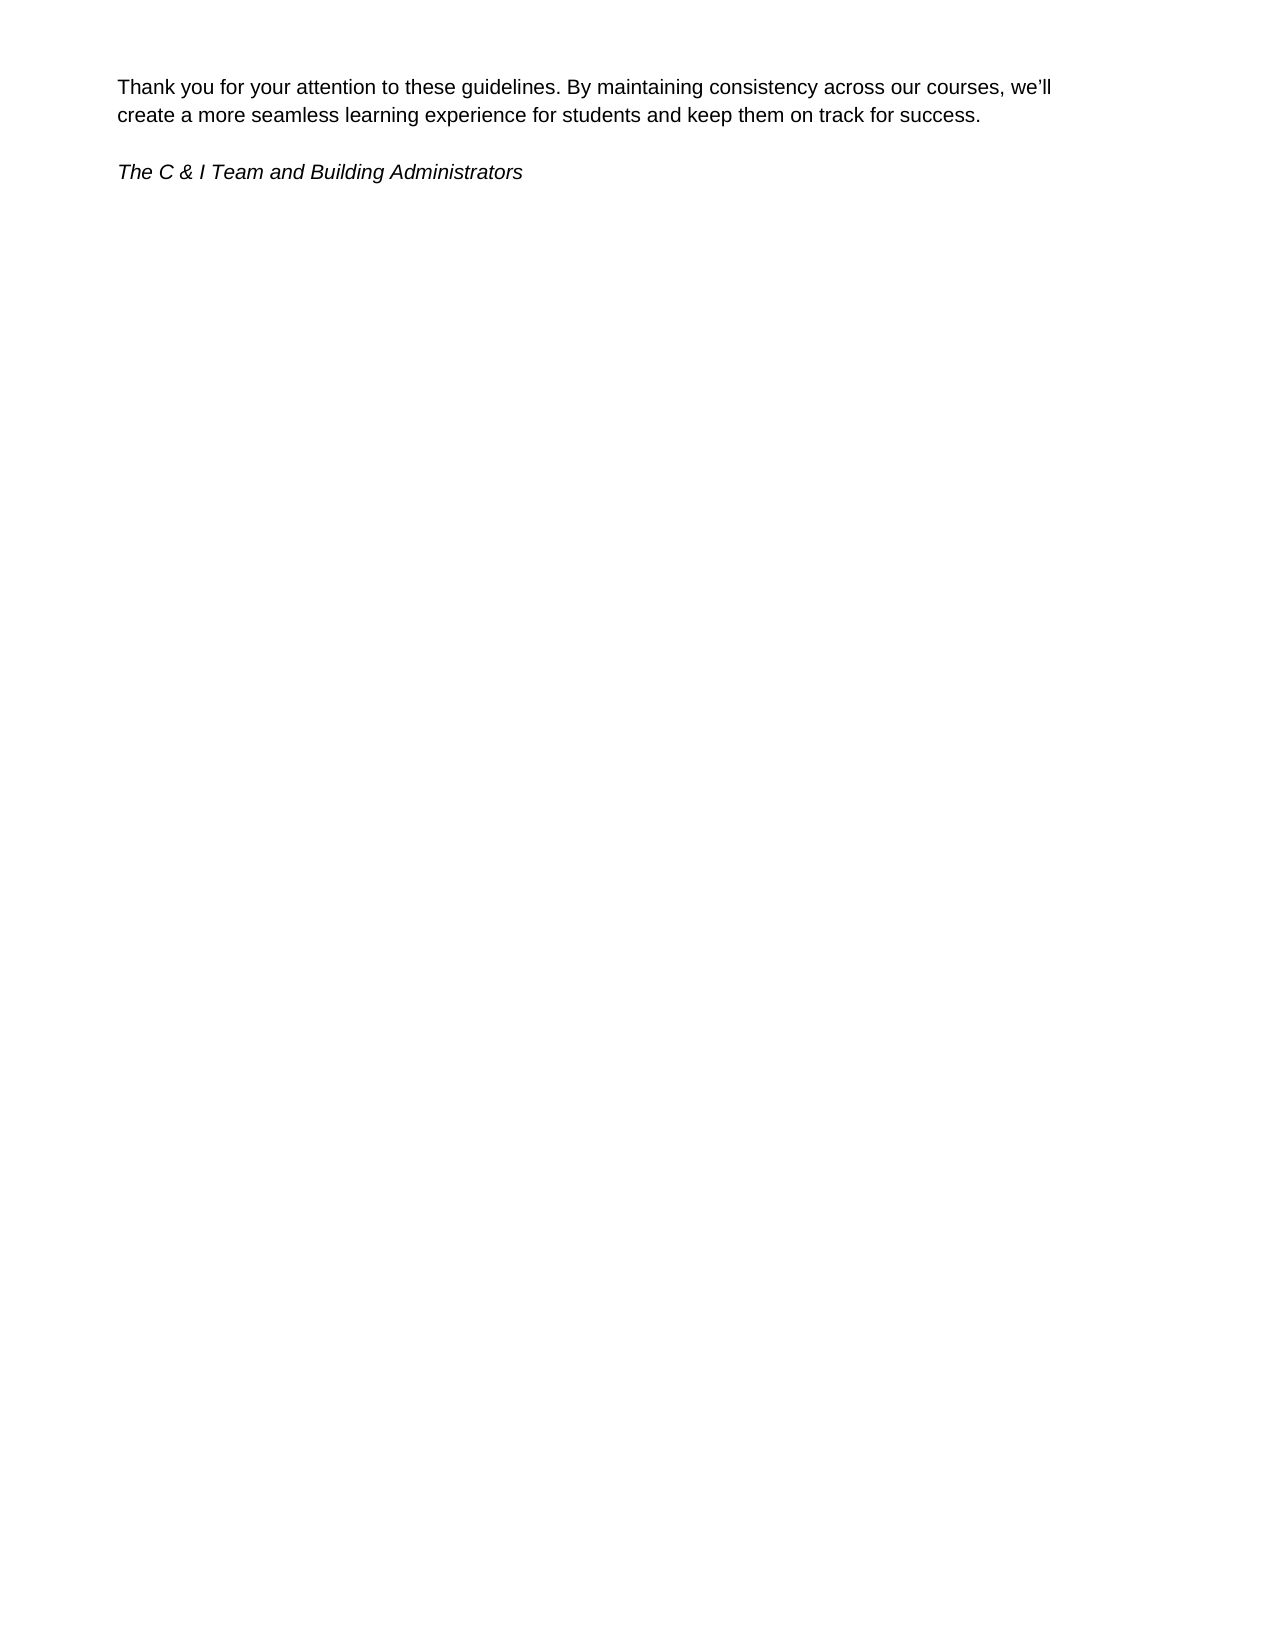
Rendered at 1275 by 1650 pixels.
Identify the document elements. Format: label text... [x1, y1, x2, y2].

text Thank you for your attention to these guidelines. By maintaining consistency across our courses, we’ll create a more seamless learning experience for students and keep them on track for success. [117, 75, 1106, 126]
text The C & I Team and Building Administrators [117, 160, 1106, 184]
